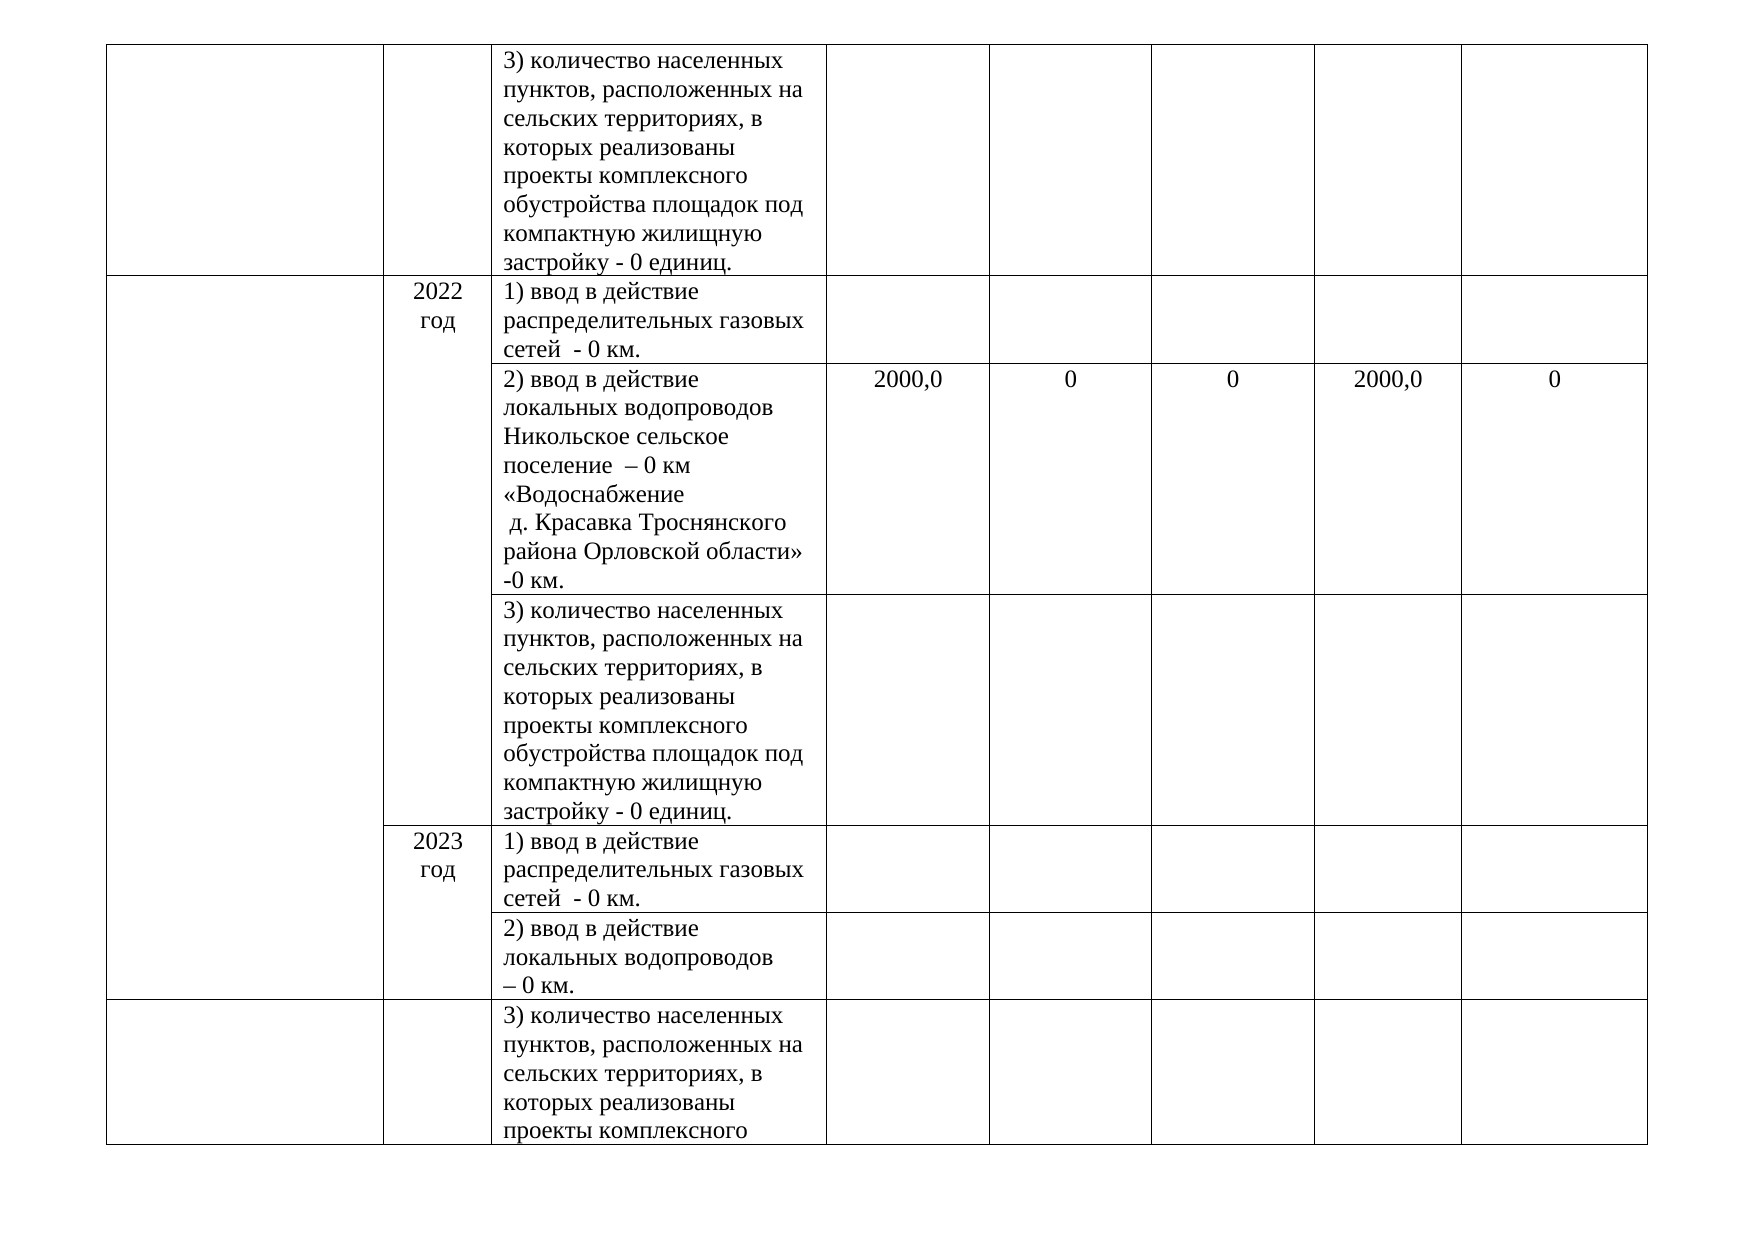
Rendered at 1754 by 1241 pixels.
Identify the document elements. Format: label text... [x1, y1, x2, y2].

table_cell [827, 45, 989, 275]
table_cell [990, 276, 1151, 363]
table_cell [827, 1000, 989, 1144]
table_cell [1462, 913, 1647, 999]
table_cell [827, 826, 989, 912]
table_cell 2000,0 [827, 364, 989, 594]
table_cell [1152, 913, 1314, 999]
table_cell 2) ввод в действие локальных водопроводов Никольское сельское поселение – 0 км «Водоснабжение д. Красавка Троснянского района Орловской области» -0 км. [492, 364, 826, 594]
table_cell [1315, 276, 1461, 363]
table_cell [384, 1000, 491, 1144]
table_cell 2) ввод в действие локальных водопроводов – 0 км. [492, 913, 826, 999]
table_cell 2022 год [384, 276, 491, 825]
table_cell [990, 913, 1151, 999]
table_cell [990, 826, 1151, 912]
table_cell [1315, 826, 1461, 912]
table_cell [107, 276, 383, 999]
table_cell [990, 1000, 1151, 1144]
table_cell [1462, 276, 1647, 363]
table_cell [107, 1000, 383, 1144]
table_cell [1152, 276, 1314, 363]
table_cell [107, 45, 383, 275]
table_cell 2000,0 [1315, 364, 1461, 594]
table_cell [827, 913, 989, 999]
table_cell 0 [1462, 364, 1647, 594]
table_cell [1462, 1000, 1647, 1144]
table_cell [1152, 826, 1314, 912]
table_cell [1315, 913, 1461, 999]
table_cell 1) ввод в действие распределительных газовых сетей - 0 км. [492, 826, 826, 912]
table_cell [990, 45, 1151, 275]
table_cell [1462, 826, 1647, 912]
table_cell [990, 595, 1151, 825]
table_cell [1462, 45, 1647, 275]
table_cell [1152, 45, 1314, 275]
table_cell [1462, 595, 1647, 825]
table_cell [1152, 1000, 1314, 1144]
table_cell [492, 1000, 826, 1144]
table_cell [384, 45, 491, 275]
table_cell 0 [990, 364, 1151, 594]
table_cell [827, 276, 989, 363]
table_cell [827, 595, 989, 825]
table_cell [1315, 45, 1461, 275]
table_cell 0 [1152, 364, 1314, 594]
table_cell 1) ввод в действие распределительных газовых сетей - 0 км. [492, 276, 826, 363]
table_cell 2023 год [384, 826, 491, 999]
table_cell [1315, 1000, 1461, 1144]
table_cell [1152, 595, 1314, 825]
table_cell [1315, 595, 1461, 825]
